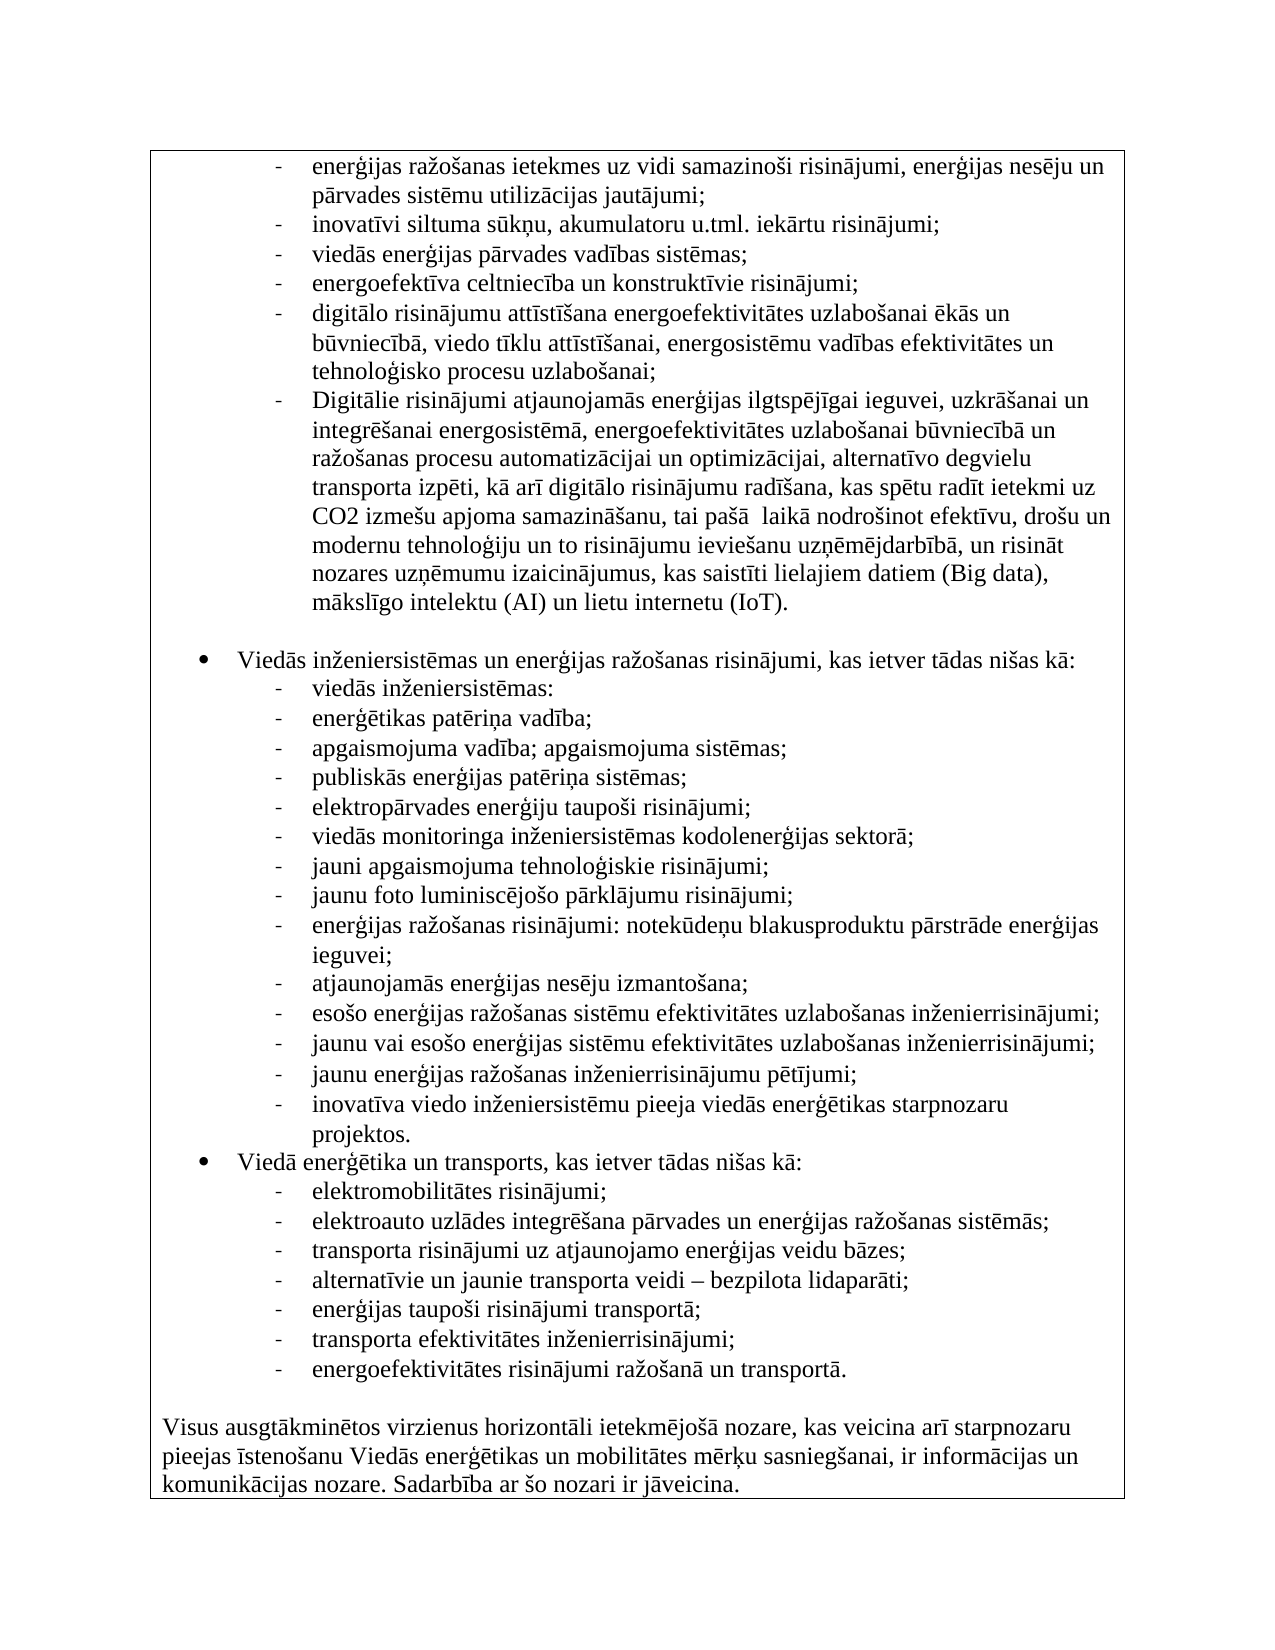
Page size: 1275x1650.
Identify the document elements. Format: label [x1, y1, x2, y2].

table_cell [151, 151, 1124, 1498]
